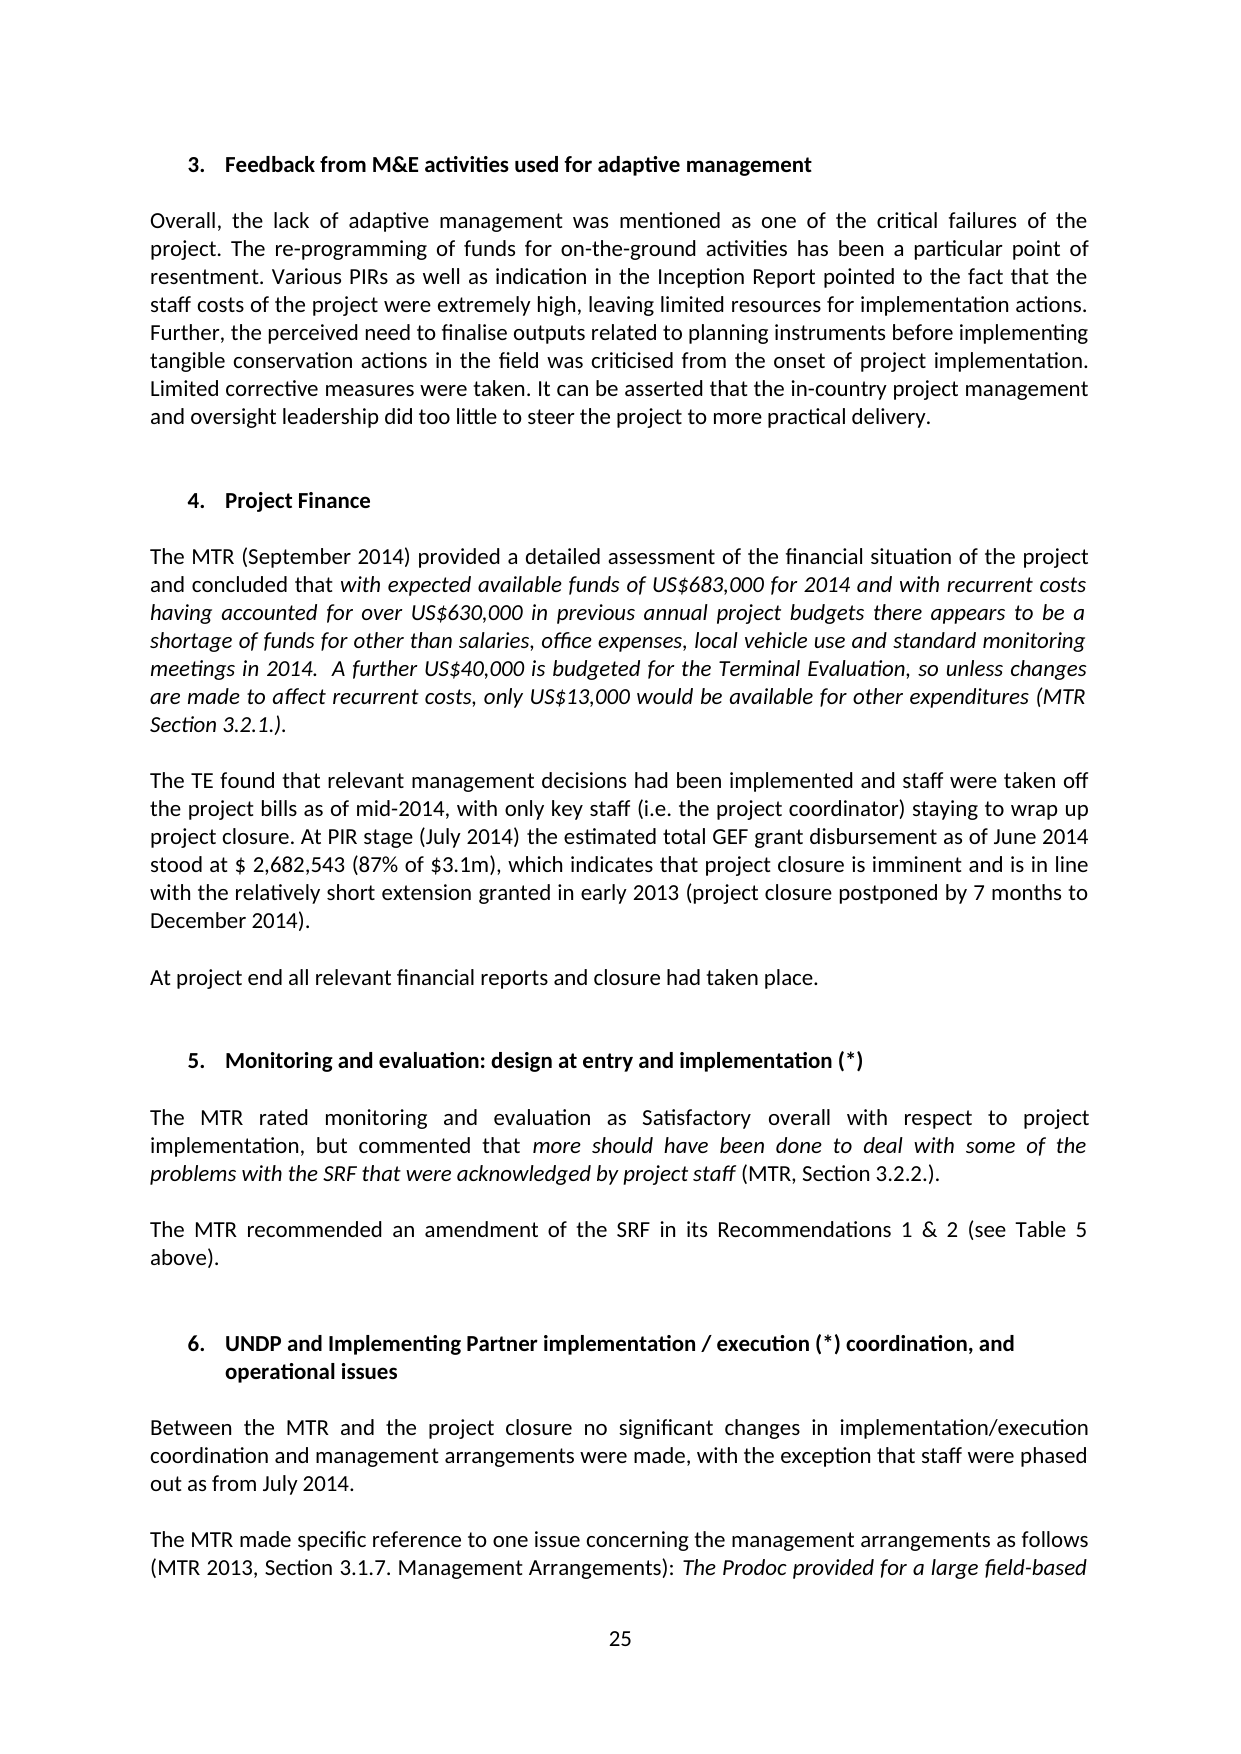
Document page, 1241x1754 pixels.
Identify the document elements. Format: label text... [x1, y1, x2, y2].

text At project end all relevant financial reports and closure had taken place. [150, 963, 1090, 991]
list UNDP and Implementing Partner implementation / execution (*) coordination, and operational issues [187, 1329, 1090, 1385]
list Feedback from M&E activities used for adaptive management [187, 150, 1090, 178]
text The MTR (September 2014) provided a detailed assessment of the financial situation of the project and concluded that with expected available funds of US$683,000 for 2014 and with recurrent costs having accounted for over US$630,000 in previous annual project budgets there appears to be a shortage of funds for other than salaries, office expenses, local vehicle use and standard monitoring meetings in 2014. A further US$40,000 is budgeted for the Terminal Evaluation, so unless changes are made to affect recurrent costs, only US$13,000 would be available for other expenditures (MTR Section 3.2.1.). [150, 542, 1090, 738]
text The TE found that relevant management decisions had been implemented and staff were taken off the project bills as of mid-2014, with only key staff (i.e. the project coordinator) staying to wrap up project closure. At PIR stage (July 2014) the estimated total GEF grant disbursement as of June 2014 stood at $ 2,682,543 (87% of $3.1m), which indicates that project closure is imminent and is in line with the relatively short extension granted in early 2013 (project closure postponed by 7 months to December 2014). [150, 766, 1090, 934]
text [150, 1526, 1090, 1582]
text Between the MTR and the project closure no significant changes in implementation/execution coordination and management arrangements were made, with the exception that staff were phased out as from July 2014. [150, 1413, 1090, 1497]
text The MTR rated monitoring and evaluation as Satisfactory overall with respect to project implementation, but commented that more should have been done to deal with some of the problems with the SRF that were acknowledged by project staff (MTR, Section 3.2.2.). [150, 1103, 1090, 1187]
list Project Finance [187, 486, 1090, 514]
text Overall, the lack of adaptive management was mentioned as one of the critical failures of the project. The re-programming of funds for on-the-ground activities has been a particular point of resentment. Various PIRs as well as indication in the Inception Report pointed to the fact that the staff costs of the project were extremely high, leaving limited resources for implementation actions. Further, the perceived need to finalise outputs related to planning instruments before implementing tangible conservation actions in the field was criticised from the onset of project implementation. Limited corrective measures were taken. It can be asserted that the in-country project management and oversight leadership did too little to steer the project to more practical delivery. [150, 206, 1090, 430]
text The MTR recommended an amendment of the SRF in its Recommendations 1 & 2 (see Table 5 above). [150, 1215, 1090, 1271]
list Monitoring and evaluation: design at entry and implementation (*) [187, 1047, 1090, 1075]
